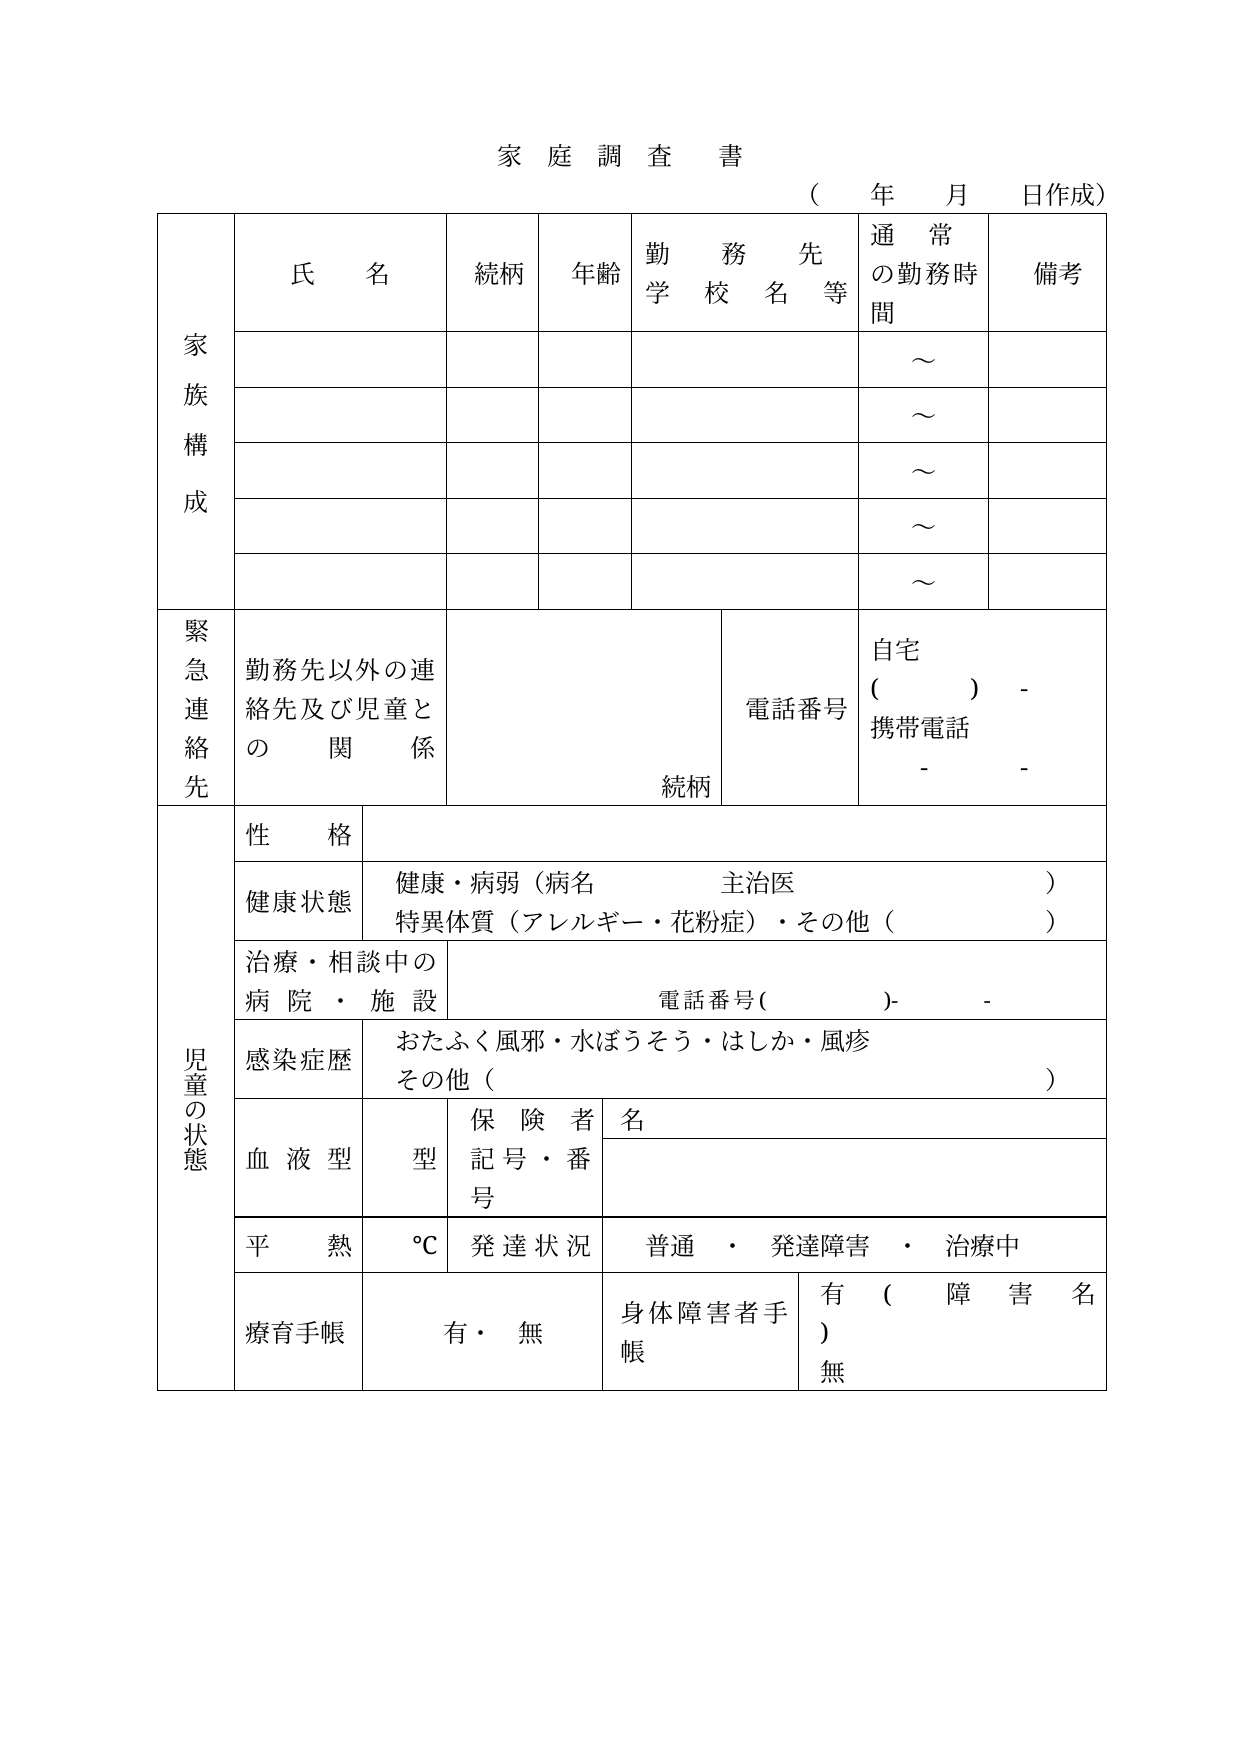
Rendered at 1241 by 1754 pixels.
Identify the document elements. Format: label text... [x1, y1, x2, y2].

table_cell [632, 554, 858, 609]
table_cell [235, 388, 446, 442]
table_cell [989, 443, 1106, 498]
table_cell 平熱 [235, 1218, 362, 1272]
table_cell [539, 499, 631, 553]
table_cell 有(障害名 ) 無 [799, 1273, 1106, 1390]
table_cell 普通 ・ 発達障害 ・ 治療中 [603, 1218, 1106, 1272]
text （ 年 月 日作成） [120, 174, 1120, 213]
table_cell ～ [859, 388, 988, 442]
table_cell 電話番号( )- - [448, 941, 1106, 1019]
table_cell [632, 499, 858, 553]
table_cell ～ [859, 332, 988, 387]
table_cell 緊 急 連 絡 先 [158, 610, 234, 805]
table_cell [632, 332, 858, 387]
table_cell 発達状況 [448, 1218, 602, 1272]
table_cell [632, 388, 858, 442]
table_header 通常の勤務時間 [859, 214, 988, 331]
table_cell [447, 554, 538, 609]
table_cell [235, 332, 446, 387]
table_cell [539, 443, 631, 498]
table_cell 電話番号 [722, 610, 858, 805]
table_cell [989, 332, 1106, 387]
table_cell 療育手帳 [235, 1273, 362, 1390]
table_header 氏名 [235, 214, 446, 331]
table_cell [632, 443, 858, 498]
table_cell [989, 388, 1106, 442]
table_cell [539, 554, 631, 609]
table_cell [989, 554, 1106, 609]
table_cell [447, 499, 538, 553]
table_cell [447, 443, 538, 498]
table_cell 型 [363, 1099, 447, 1216]
table_cell [235, 443, 446, 498]
table_cell おたふく風邪・水ぼうそう・はしか・風疹 その他（ ） [363, 1020, 1106, 1098]
table_header 続柄 [447, 214, 538, 331]
table_cell 健康・病弱（病名 主治医 ） 特異体質（アレルギー・花粉症）・その他（ ） [363, 862, 1106, 940]
table_header 家族構成 [158, 214, 234, 609]
table_cell 感染症歴 [235, 1020, 362, 1098]
table_cell 治療・相談中の 病院・施設 [235, 941, 447, 1019]
table_header 年齢 [539, 214, 631, 331]
table_cell [363, 806, 1106, 861]
table_cell ～ [859, 499, 988, 553]
table_cell 勤務先以外の連絡先及び児童との関係 [235, 610, 446, 805]
table_cell [603, 1099, 1106, 1138]
table_cell 身体障害者手帳 [603, 1273, 798, 1390]
table_cell [539, 388, 631, 442]
table_cell 血液型 [235, 1099, 362, 1216]
table_cell [235, 554, 446, 609]
table_cell [989, 499, 1106, 553]
text 家庭調査書 [120, 135, 1120, 174]
table_cell 続柄 [447, 610, 721, 805]
table_cell [539, 332, 631, 387]
table_cell [603, 1139, 1106, 1216]
table_header 勤務先 学校名等 [632, 214, 858, 331]
table_cell ～ [859, 554, 988, 609]
table_cell ℃ [363, 1218, 447, 1272]
table_cell 性格 [235, 806, 362, 861]
table_cell [447, 388, 538, 442]
table_cell 児童の状態 [158, 806, 234, 1390]
table_cell ～ [859, 443, 988, 498]
table_cell 保険者名 記号・番号 [448, 1099, 602, 1216]
table_cell [447, 332, 538, 387]
table_cell 健康状態 [235, 862, 362, 940]
table_header 備考 [989, 214, 1106, 331]
table_cell 自宅 ( ) - 携帯電話 - [859, 610, 1106, 805]
table_cell 有・ 無 [363, 1273, 602, 1390]
table_cell [235, 499, 446, 553]
